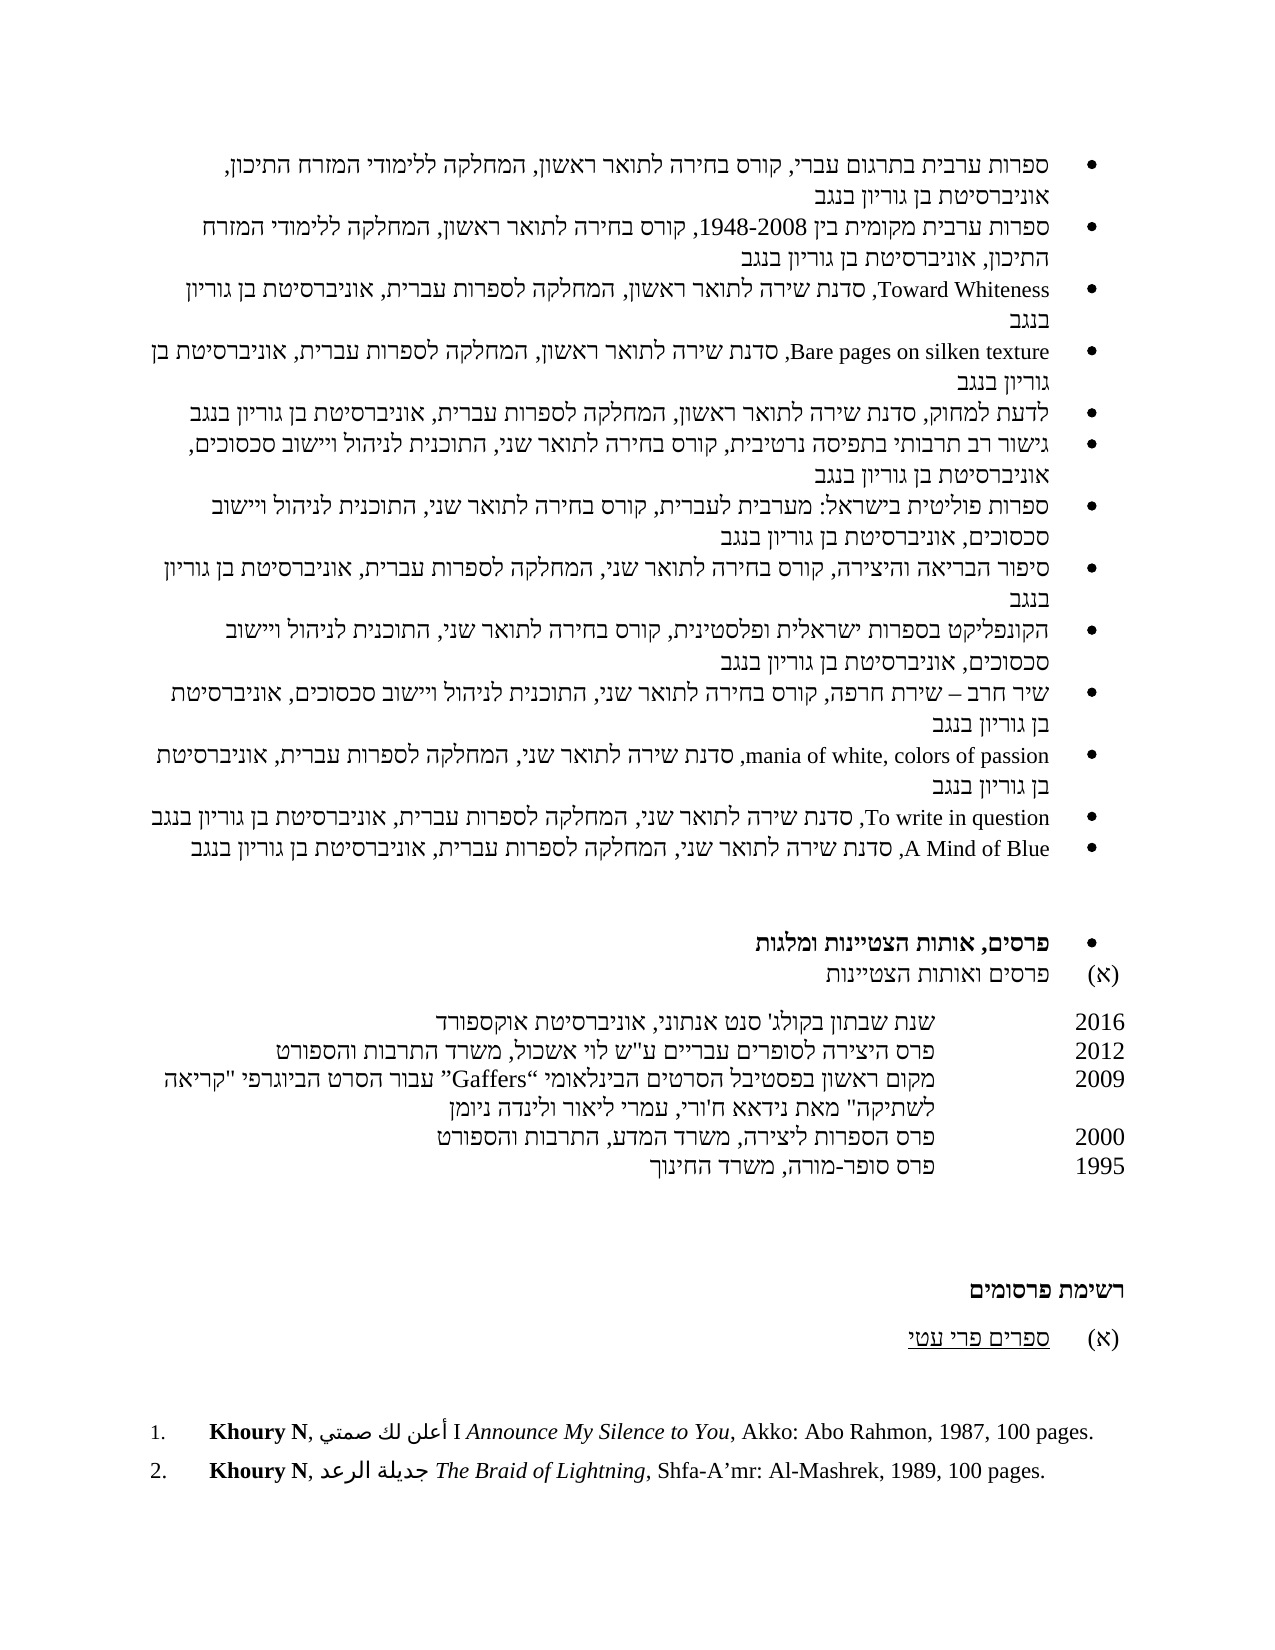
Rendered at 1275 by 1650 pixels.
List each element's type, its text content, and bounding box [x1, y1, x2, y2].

list גישור רב תרבותי בתפיסה נרטיבית, קורס בחירה לתואר שני, התוכנית לניהול ויישוב סכסוכים, אוניברסיטת בן גוריון בנגב [150, 429, 1087, 489]
list לדעת למחוק, סדנת שירה לתואר ראשון, המחלקה לספרות עברית, אוניברסיטת בן גוריון בנגב [150, 398, 1087, 427]
list פרסים ואותות הצטיינות [150, 959, 1087, 988]
list ספרים פרי עטי [150, 1323, 1087, 1351]
table_cell מקום ראשון בפסטיבל הסרטים הבינלאומי “Gaffers” עבור הסרט הביוגרפי "קריאה לשתיקה" מאת נידאא ח'ורי, עמרי ליאור ולינדה ניומן [139, 1065, 947, 1122]
table_cell 2012 [947, 1036, 1136, 1064]
list שיר חרב – שירת חרפה, קורס בחירה לתואר שני, התוכנית לניהול ויישוב סכסוכים, אוניברסיטת בן גוריון בנגב [150, 678, 1087, 737]
list Bare pages on silken texture, סדנת שירה לתואר ראשון, המחלקה לספרות עברית, אוניברסיטת בן גוריון בנגב [150, 336, 1087, 396]
list Khoury N, أعلن لك صمتي I Announce My Silence to You, Akko: Abo Rahmon, 1987, 100 pages. [150, 1418, 1140, 1444]
list הקונפליקט בספרות ישראלית ופלסטינית, קורס בחירה לתואר שני, התוכנית לניהול ויישוב סכסוכים, אוניברסיטת בן גוריון בנגב [150, 616, 1087, 675]
list ספרות ערבית בתרגום עברי, קורס בחירה לתואר ראשון, המחלקה ללימודי המזרח התיכון, אוניברסיטת בן גוריון בנגב [150, 150, 1087, 210]
table_cell 1995 [947, 1151, 1136, 1179]
list Khoury N, جديلة الرعد The Braid of Lightning, Shfa-A’mr: Al-Mashrek, 1989, 100 pages. [150, 1458, 1184, 1484]
table_cell 2009 [947, 1065, 1136, 1122]
list ספרות ערבית מקומית בין 1948-2008, קורס בחירה לתואר ראשון, המחלקה ללימודי המזרח התיכון, אוניברסיטת בן גוריון בנגב [150, 212, 1087, 272]
table_cell 2000 [947, 1122, 1136, 1151]
table_cell פרס הספרות ליצירה, משרד המדע, התרבות והספורט [139, 1122, 947, 1151]
list ספרות פוליטית בישראל: מערבית לעברית, קורס בחירה לתואר שני, התוכנית לניהול ויישוב סכסוכים, אוניברסיטת בן גוריון בנגב [150, 491, 1087, 551]
list To write in question, סדנת שירה לתואר שני, המחלקה לספרות עברית, אוניברסיטת בן גוריון בנגב [150, 802, 1087, 831]
list A Mind of Blue, סדנת שירה לתואר שני, המחלקה לספרות עברית, אוניברסיטת בן גוריון בנגב [150, 833, 1087, 862]
text רשימת פרסומים [150, 1275, 1125, 1304]
list mania of white, colors of passion, סדנת שירה לתואר שני, המחלקה לספרות עברית, אוניברסיטת בן גוריון בנגב [150, 740, 1087, 799]
table_cell פרס סופר-מורה, משרד החינוך [139, 1151, 947, 1179]
list Toward Whiteness, סדנת שירה לתואר ראשון, המחלקה לספרות עברית, אוניברסיטת בן גוריון בנגב [150, 274, 1087, 334]
list פרסים, אותות הצטיינות ומלגות [150, 928, 1087, 957]
table_header שנת שבתון בקולג' סנט אנתוני, אוניברסיטת אוקספורד [139, 1007, 947, 1036]
table_header 2016 [947, 1007, 1136, 1036]
list סיפור הבריאה והיצירה, קורס בחירה לתואר שני, המחלקה לספרות עברית, אוניברסיטת בן גוריון בנגב [150, 553, 1087, 613]
table_cell פרס היצירה לסופרים עבריים ע"ש לוי אשכול, משרד התרבות והספורט [139, 1036, 947, 1064]
